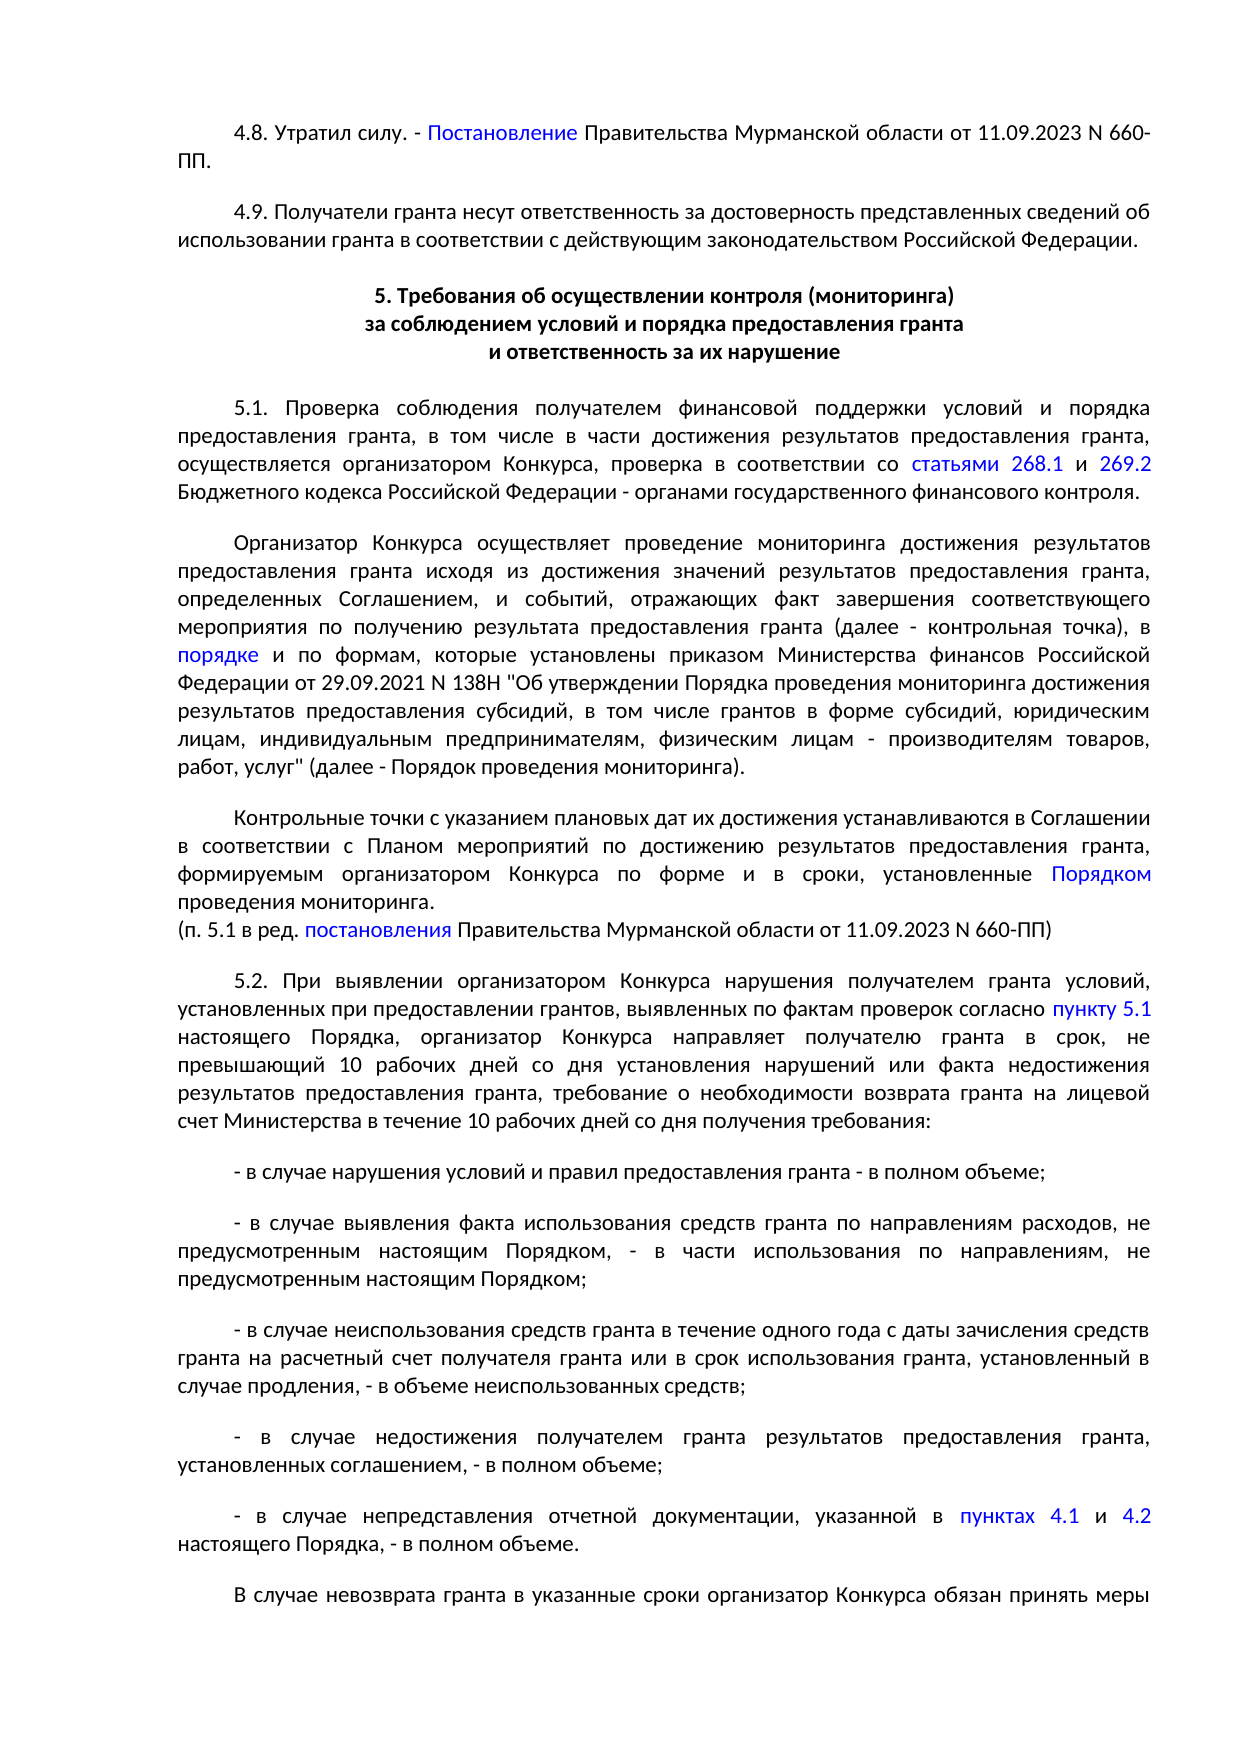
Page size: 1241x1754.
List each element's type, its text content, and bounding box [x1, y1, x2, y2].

title за соблюдением условий и порядка предоставления гранта [177, 309, 1152, 337]
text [177, 1580, 1152, 1608]
text - в случае неиспользования средств гранта в течение одного года с даты зачисления средств гранта на расчетный счет получателя гранта или в срок использования гранта, установленный в случае продления, - в объеме неиспользованных средств; [177, 1315, 1152, 1399]
title 5. Требования об осуществлении контроля (мониторинга) [177, 281, 1152, 309]
title и ответственность за их нарушение [177, 337, 1152, 365]
text - в случае непредставления отчетной документации, указанной в пунктах 4.1 и 4.2 настоящего Порядка, - в полном объеме. [177, 1501, 1152, 1557]
text 4.8. Утратил силу. - Постановление Правительства Мурманской области от 11.09.2023 N 660-ПП. [177, 118, 1152, 174]
text 4.9. Получатели гранта несут ответственность за достоверность представленных сведений об использовании гранта в соответствии с действующим законодательством Российской Федерации. [177, 197, 1152, 253]
text - в случае нарушения условий и правил предоставления гранта - в полном объеме; [177, 1157, 1152, 1185]
text - в случае недостижения получателем гранта результатов предоставления гранта, установленных соглашением, - в полном объеме; [177, 1422, 1152, 1478]
text (п. 5.1 в ред. постановления Правительства Мурманской области от 11.09.2023 N 660-ПП) [177, 915, 1152, 943]
text 5.2. При выявлении организатором Конкурса нарушения получателем гранта условий, установленных при предоставлении грантов, выявленных по фактам проверок согласно пункту 5.1 настоящего Порядка, организатор Конкурса направляет получателю гранта в срок, не превышающий 10 рабочих дней со дня установления нарушений или факта недостижения результатов предоставления гранта, требование о необходимости возврата гранта на лицевой счет Министерства в течение 10 рабочих дней со дня получения требования: [177, 966, 1152, 1134]
text - в случае выявления факта использования средств гранта по направлениям расходов, не предусмотренным настоящим Порядком, - в части использования по направлениям, не предусмотренным настоящим Порядком; [177, 1208, 1152, 1292]
text Организатор Конкурса осуществляет проведение мониторинга достижения результатов предоставления гранта исходя из достижения значений результатов предоставления гранта, определенных Соглашением, и событий, отражающих факт завершения соответствующего мероприятия по получению результата предоставления гранта (далее - контрольная точка), в порядке и по формам, которые установлены приказом Министерства финансов Российской Федерации от 29.09.2021 N 138Н "Об утверждении Порядка проведения мониторинга достижения результатов предоставления субсидий, в том числе грантов в форме субсидий, юридическим лицам, индивидуальным предпринимателям, физическим лицам - производителям товаров, работ, услуг" (далее - Порядок проведения мониторинга). [177, 528, 1152, 780]
text 5.1. Проверка соблюдения получателем финансовой поддержки условий и порядка предоставления гранта, в том числе в части достижения результатов предоставления гранта, осуществляется организатором Конкурса, проверка в соответствии со статьями 268.1 и 269.2 Бюджетного кодекса Российской Федерации - органами государственного финансового контроля. [177, 393, 1152, 505]
text Контрольные точки с указанием плановых дат их достижения устанавливаются в Соглашении в соответствии с Планом мероприятий по достижению результатов предоставления гранта, формируемым организатором Конкурса по форме и в сроки, установленные Порядком проведения мониторинга. [177, 803, 1152, 915]
